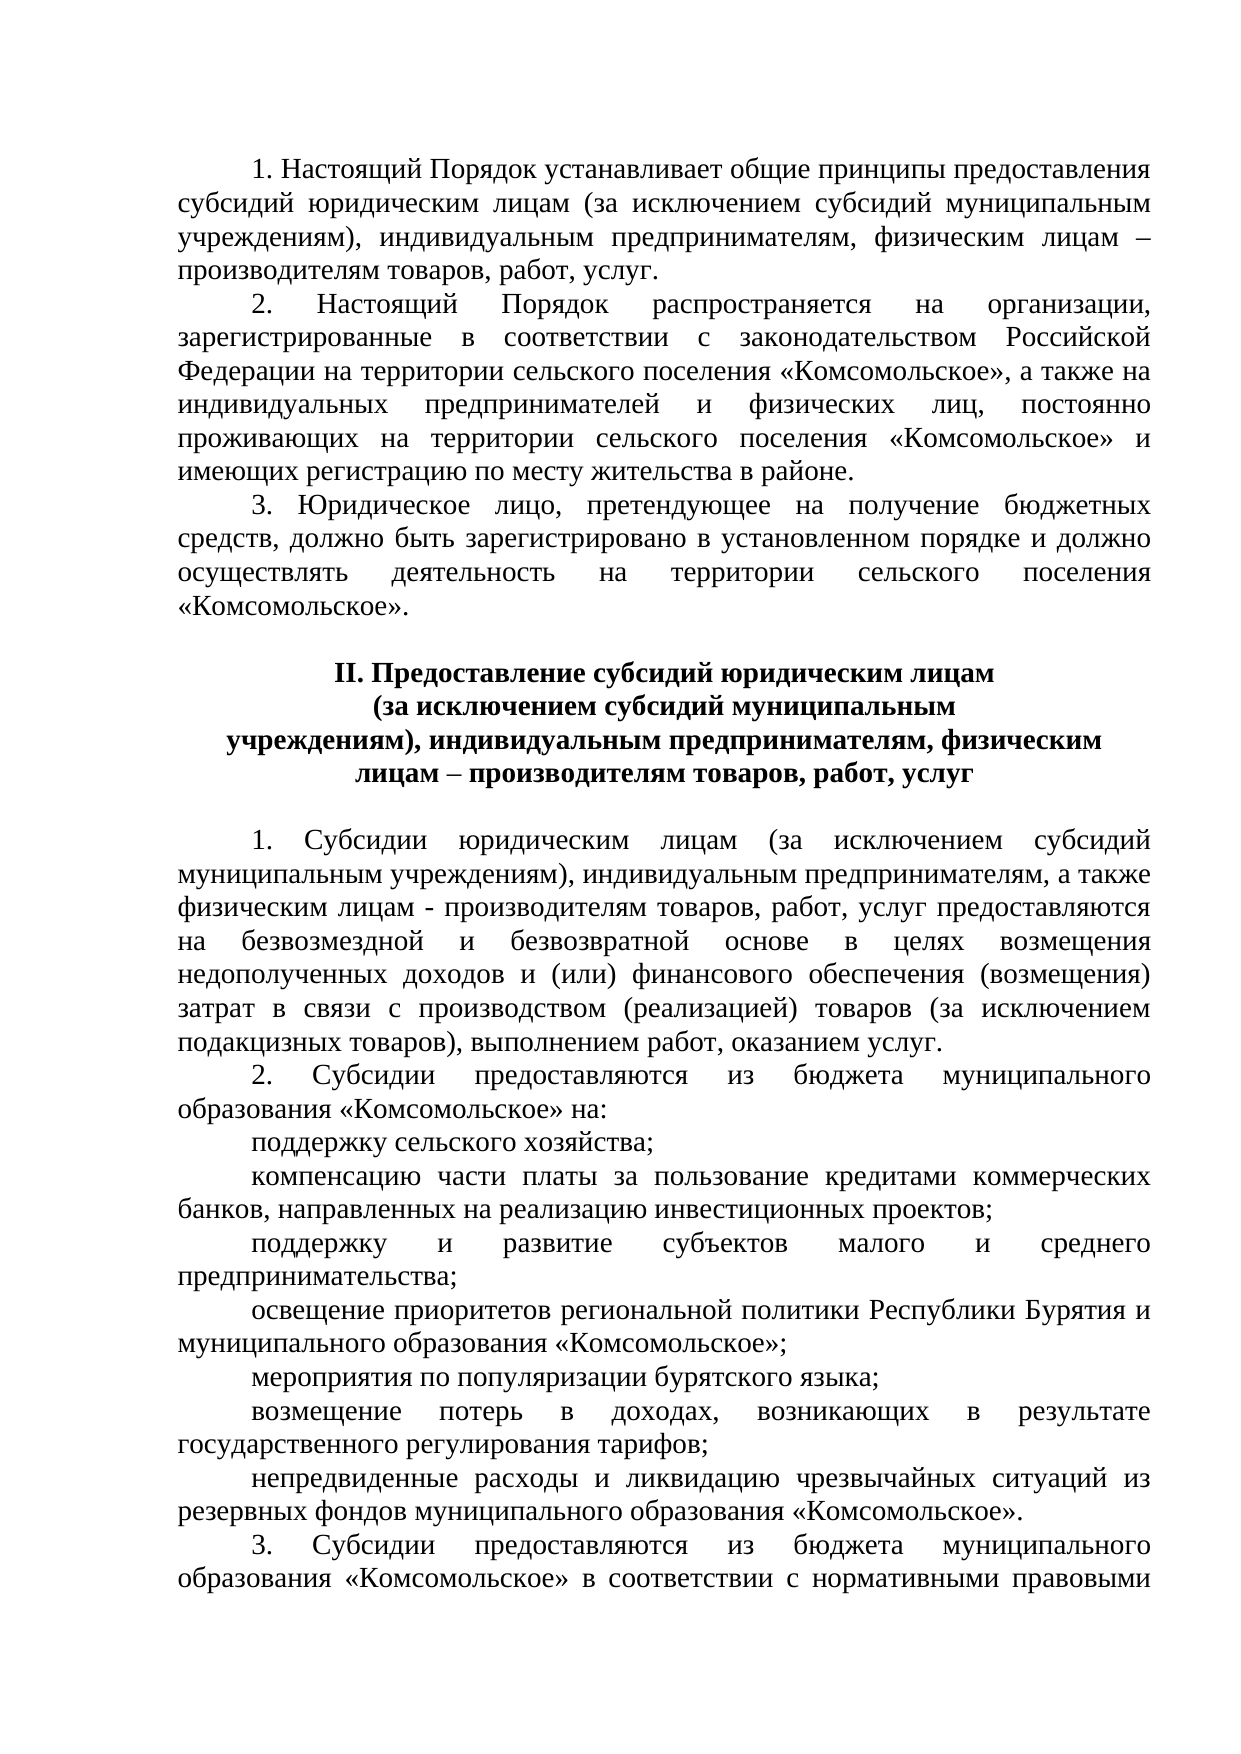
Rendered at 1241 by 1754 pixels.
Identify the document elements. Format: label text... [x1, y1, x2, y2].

text непредвиденные расходы и ликвидацию чрезвычайных ситуаций из резервных фондов муниципального образования «Комсомольское». [177, 1460, 1152, 1527]
text II. Предоставление субсидий юридическим лицам [177, 655, 1152, 688]
text мероприятия по популяризации бурятского языка; [177, 1359, 1152, 1393]
text учреждениям), индивидуальным предпринимателям, физическим [177, 722, 1152, 755]
text 1. Субсидии юридическим лицам (за исключением субсидий муниципальным учреждениям), индивидуальным предпринимателям, а также физическим лицам - производителям товаров, работ, услуг предоставляются на безвозмездной и безвозвратной основе в целях возмещения недополученных доходов и (или) финансового обеспечения (возмещения) затрат в связи с производством (реализацией) товаров (за исключением подакцизных товаров), выполнением работ, оказанием услуг. [177, 822, 1152, 1057]
text лицам – производителям товаров, работ, услуг [177, 755, 1152, 789]
text компенсацию части платы за пользование кредитами коммерческих банков, направленных на реализацию инвестиционных проектов; [177, 1158, 1152, 1225]
text (за исключением субсидий муниципальным [177, 688, 1152, 722]
text возмещение потерь в доходах, возникающих в результате государственного регулирования тарифов; [177, 1393, 1152, 1460]
text освещение приоритетов региональной политики Республики Бурятия и муниципального образования «Комсомольское»; [177, 1292, 1152, 1359]
text 1. Настоящий Порядок устанавливает общие принципы предоставления субсидий юридическим лицам (за исключением субсидий муниципальным учреждениям), индивидуальным предпринимателям, физическим лицам – производителям товаров, работ, услуг. [177, 152, 1152, 286]
text поддержку и развитие субъектов малого и среднего предпринимательства; [177, 1225, 1152, 1292]
text 2. Настоящий Порядок распространяется на организации, зарегистрированные в соответствии с законодательством Российской Федерации на территории сельского поселения «Комсомольское», а также на индивидуальных предпринимателей и физических лиц, постоянно проживающих на территории сельского поселения «Комсомольское» и имеющих регистрацию по месту жительства в районе. [177, 286, 1152, 487]
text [177, 1527, 1152, 1594]
text 3. Юридическое лицо, претендующее на получение бюджетных средств, должно быть зарегистрировано в установленном порядке и должно осуществлять деятельность на территории сельского поселения «Комсомольское». [177, 487, 1152, 621]
text 2. Субсидии предоставляются из бюджета муниципального образования «Комсомольское» на: [177, 1057, 1152, 1124]
text поддержку сельского хозяйства; [177, 1124, 1152, 1158]
